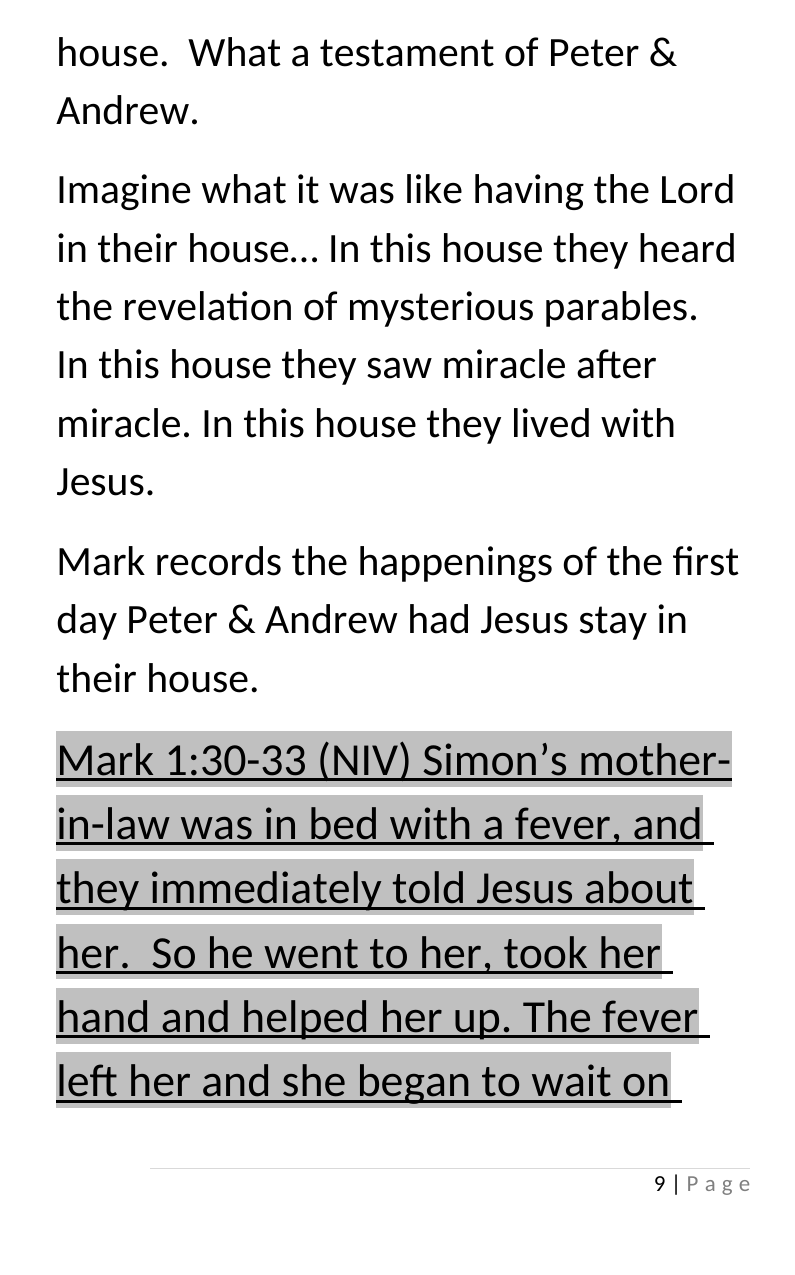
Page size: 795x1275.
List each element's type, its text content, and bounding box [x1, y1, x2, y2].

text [56, 731, 750, 1108]
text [56, 26, 750, 135]
text Imagine what it was like having the Lord in their house… In this house they heard the revelation of mysterious parables. In this house they saw miracle after miracle. In this house they lived with Jesus. [56, 163, 750, 506]
text Mark records the happenings of the first day Peter & Andrew had Jesus stay in their house. [56, 535, 750, 702]
